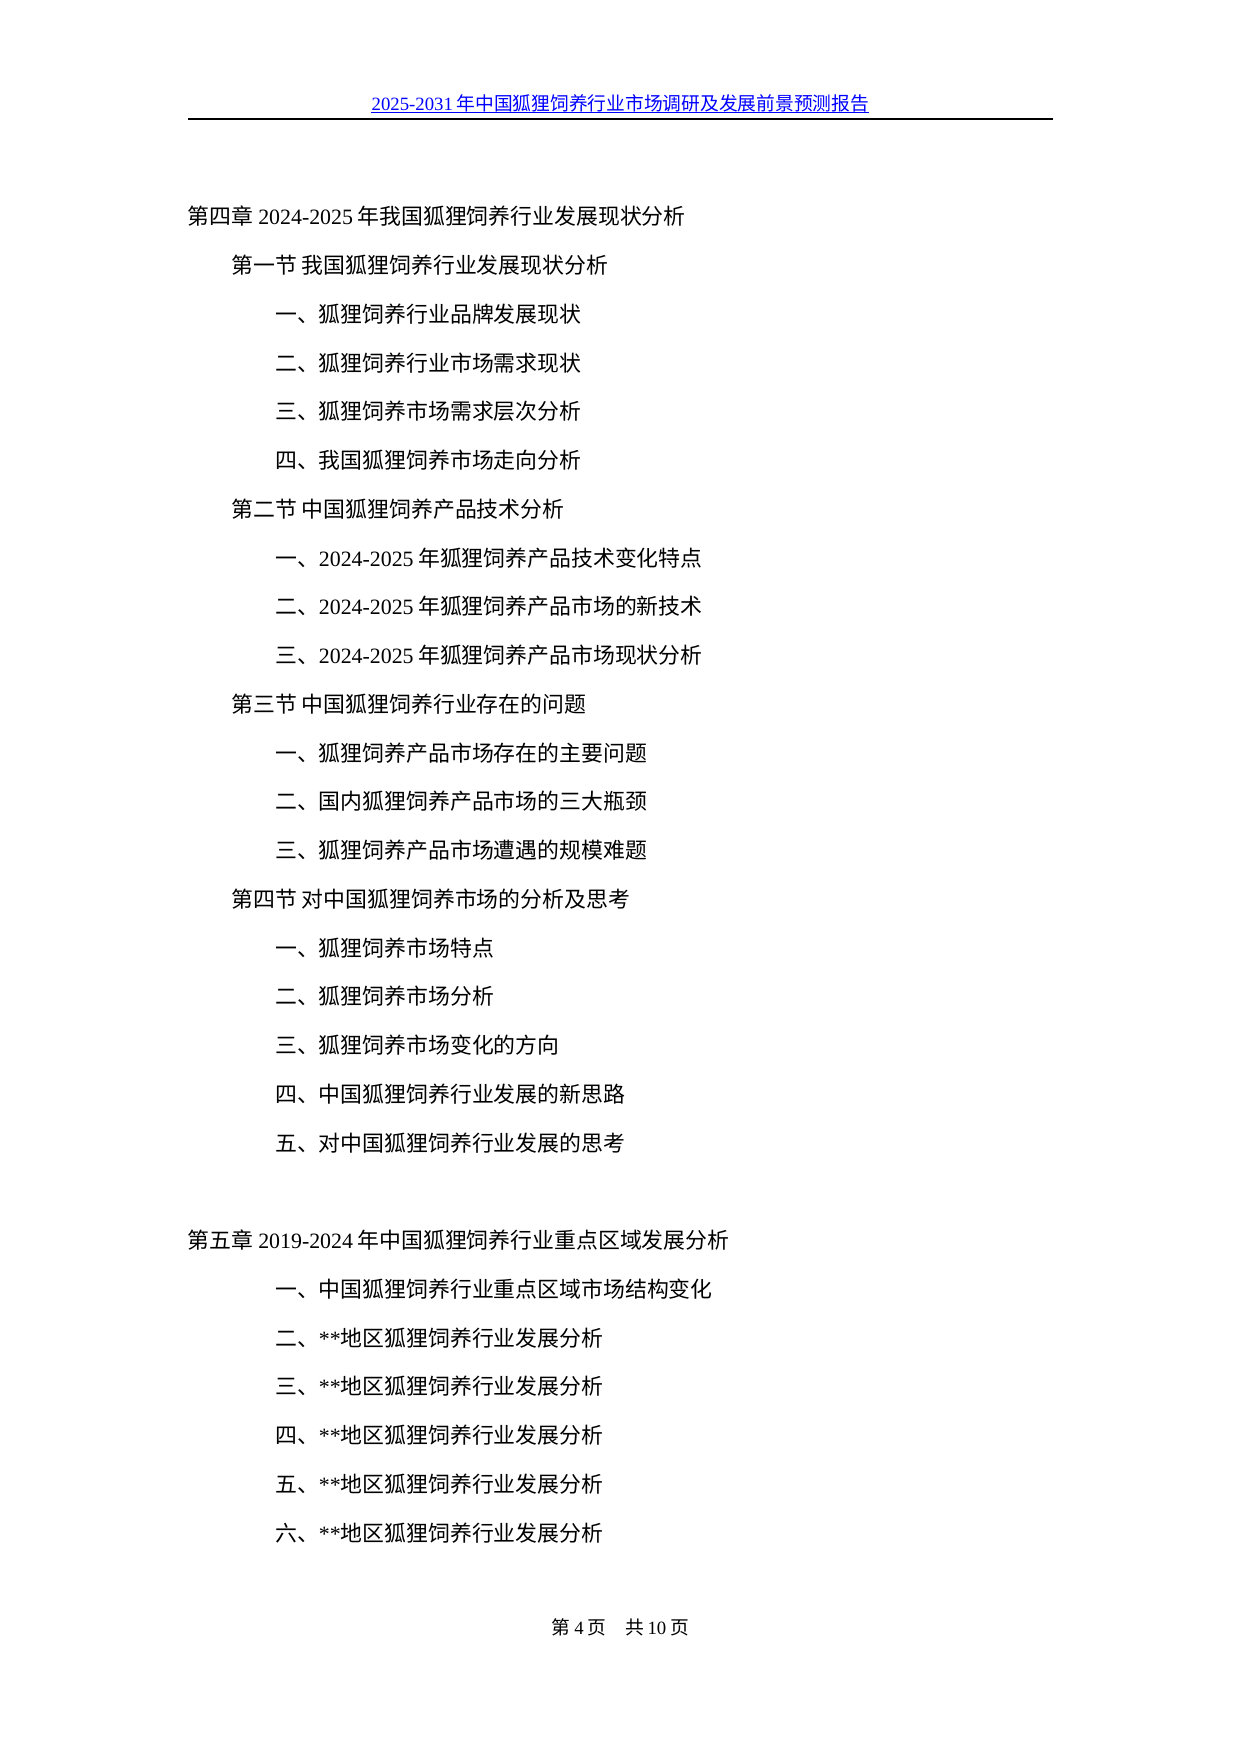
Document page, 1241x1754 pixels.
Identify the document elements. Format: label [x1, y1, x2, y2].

text [187, 150, 1053, 1548]
